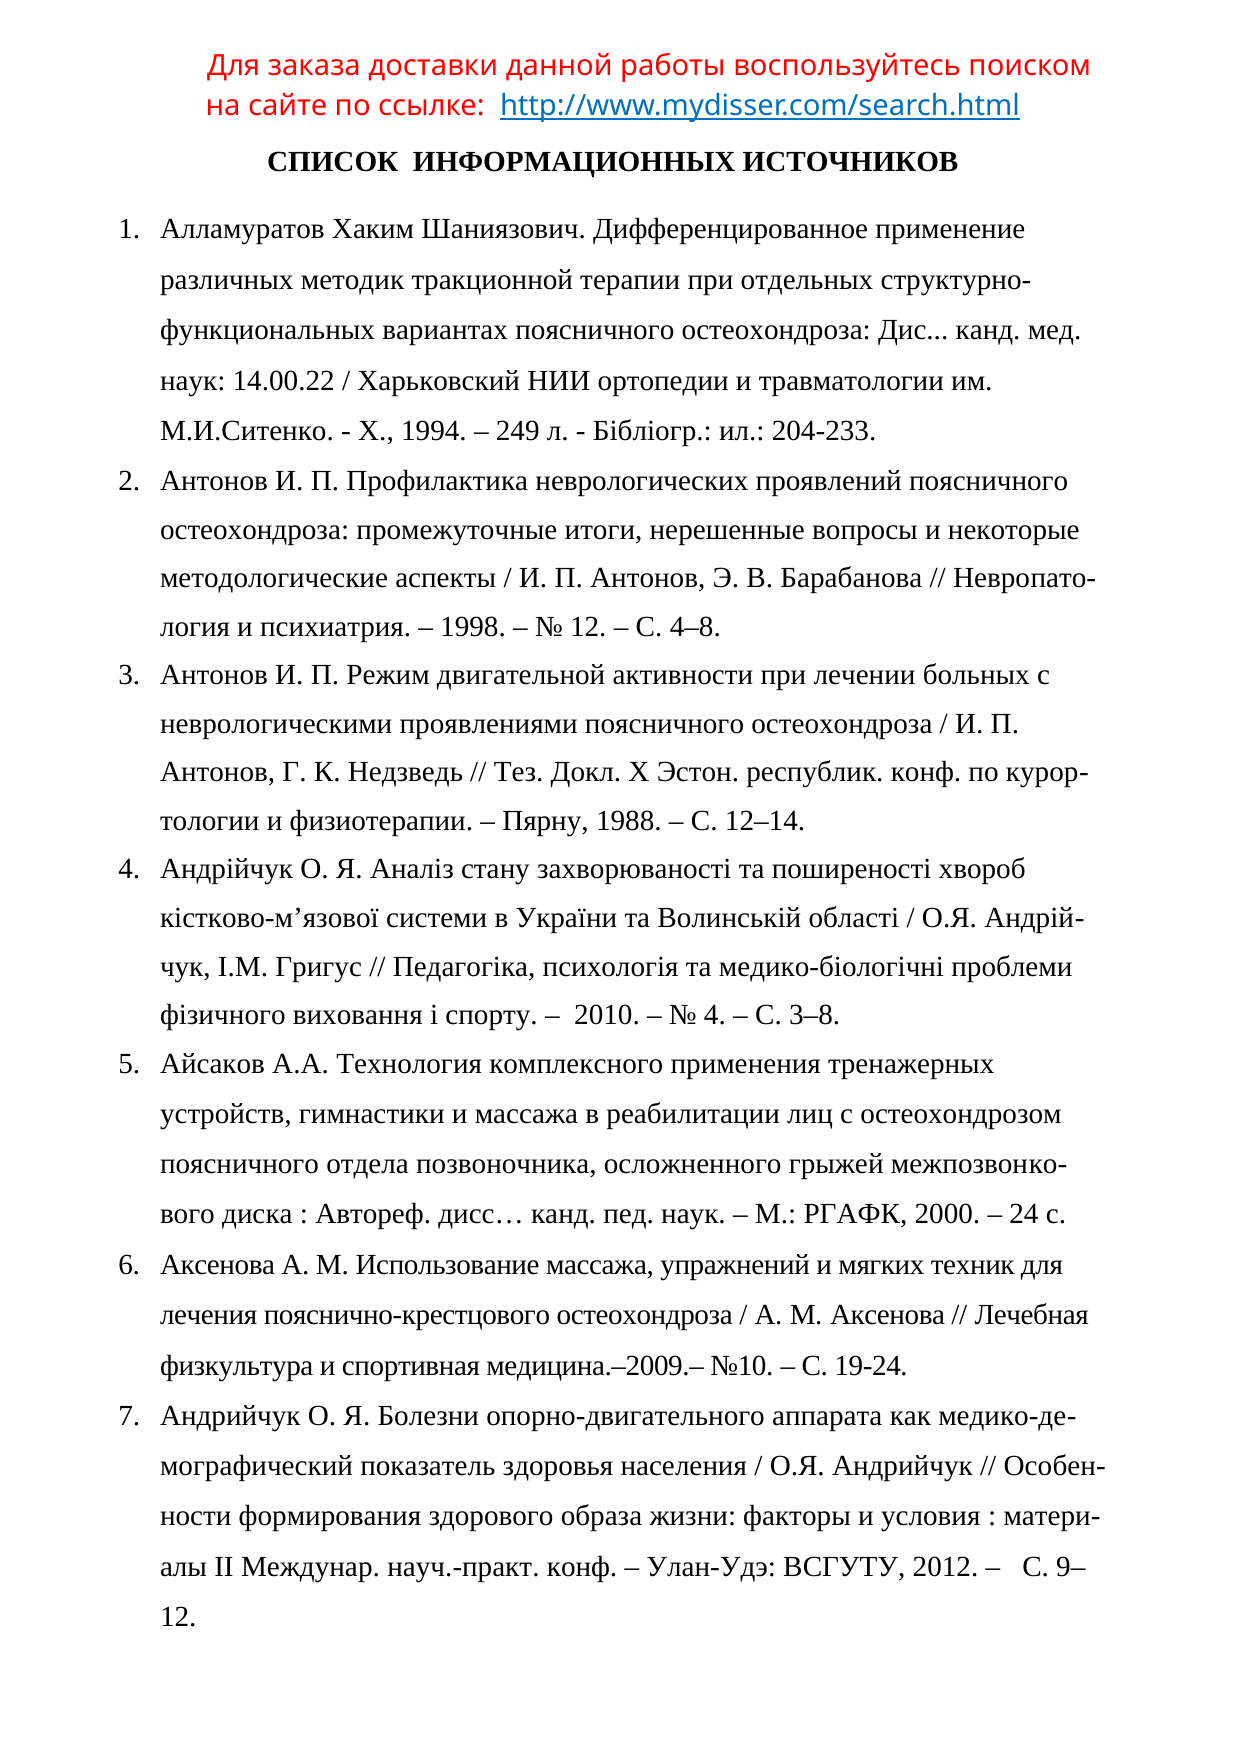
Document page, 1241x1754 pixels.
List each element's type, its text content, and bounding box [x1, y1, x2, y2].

list Антонов И. П. Профилактика неврологических проявлений поясничного остеохондроза: промежуточные итоги, нерешенные вопросы и некоторые методологические аспекты / И. П. Антонов, Э. В. Барабанова // Невропатология и психиатрия. – 1998. – № 12. – С. 4–8. [118, 463, 1107, 642]
list Андрийчук О. Я. Болезни опорно-двигательного аппарата как медико-демографический показатель здоровья населения / О.Я. Андрийчук // Особенности формирования здорового образа жизни: факторы и условия : материалы ІІ Междунар. науч.-практ. конф. – Улан-Удэ: ВСГУТУ, 2012. – С. 9–12. [118, 1398, 1107, 1633]
text СПИСОК ИНФОРМАЦИОННЫХ ИСТОЧНИКОВ [118, 144, 1107, 178]
list Аксенова А. М. Использование массажа, упражнений и мягких техник для лечения пояснично-крестцового остеохондроза / А. М. Аксенова // Лечебная физкультура и спортивная медицина.–2009.– №10. – С. 19-24. [118, 1247, 1107, 1381]
list Антонов И. П. Режим двигательной активности при лечении больных с неврологическими проявлениями поясничного остеохондроза / И. П. Антонов, Г. К. Недзведь // Тез. Докл. Х Эстон. республик. конф. по курортологии и физиотерапии. – Пярну, 1988. – С. 12–14. [118, 657, 1107, 837]
list Андрійчук О. Я. Аналіз стану захворюваності та поширеності хвороб кістково-м’язової системи в України та Волинській області / О.Я. Андрійчук, І.М. Григус // Педагогіка, психологія та медико-біологічні проблеми фізичного виховання і спорту. – 2010. – № 4. – С. 3–8. [118, 852, 1107, 1031]
list Алламуратов Хаким Шаниязович. Дифференцированное применение различных методик тракционной терапии при отдельных структурно-функциональных вариантах поясничного остеохондроза: Дис... канд. мед. наук: 14.00.22 / Харьковский НИИ ортопедии и травматологии им. М.И.Ситенко. - Х., 1994. – 249 л. - Бібліогр.: ил.: 204-233. [118, 212, 1107, 446]
list Айсаков А.А. Технология комплексного применения тренажерных устройств, гимнастики и массажа в реабилитации лиц с остеохондрозом поясничного отдела позвоночника, осложненного грыжей межпозвонкового диска : Автореф. дисс… канд. пед. наук. – М.: РГАФК, 2000. – 24 с. [118, 1046, 1107, 1230]
